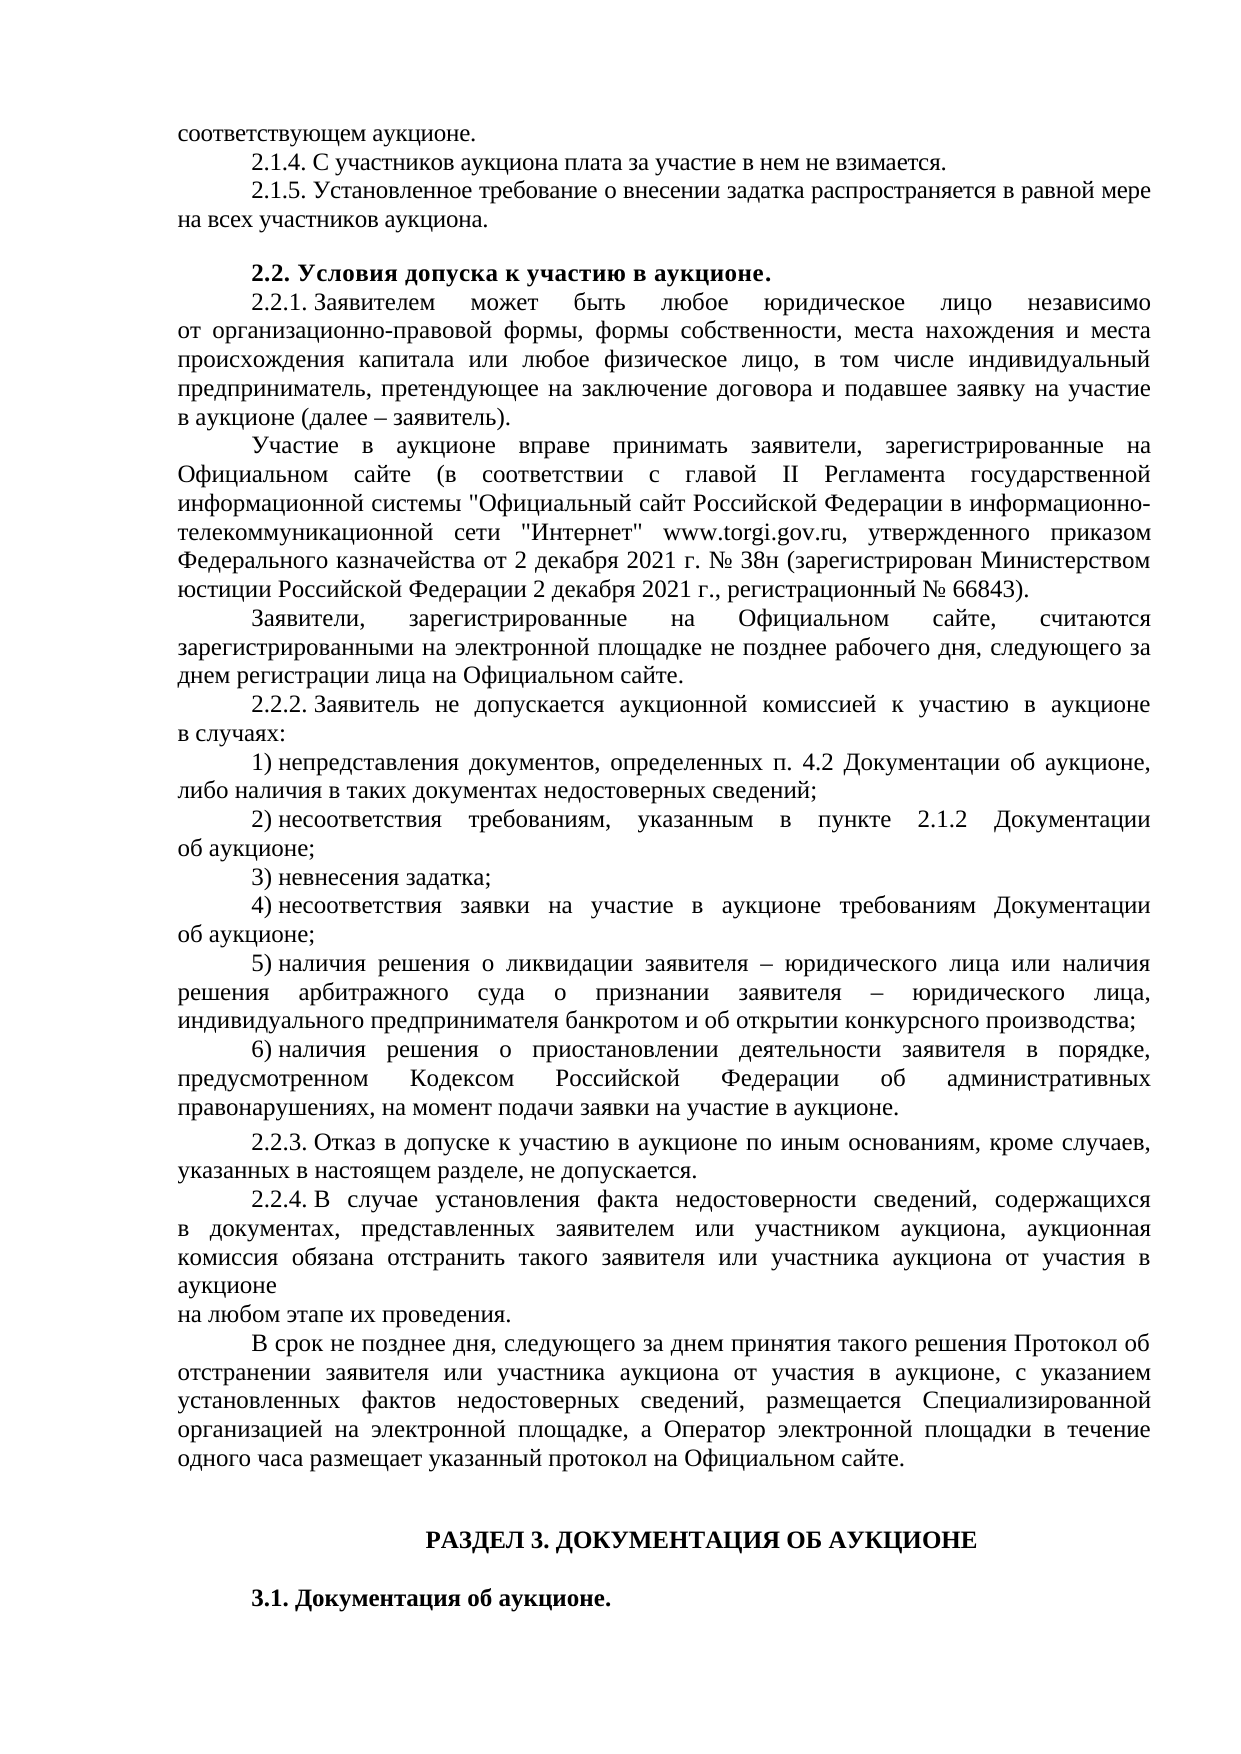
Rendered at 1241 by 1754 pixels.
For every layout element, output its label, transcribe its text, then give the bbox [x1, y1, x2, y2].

text 2.2.4. В случае установления факта недостоверности сведений, содержащихся в документах, представленных заявителем или участником аукциона, аукционная комиссия обязана отстранить такого заявителя или участника аукциона от участия в аукционе на любом этапе их проведения. [177, 1184, 1152, 1328]
subtitle 5) наличия решения о ликвидации заявителя – юридического лица или наличия решения арбитражного суда о признании заявителя – юридического лица, индивидуального предпринимателя банкротом и об открытии конкурсного производства; [177, 948, 1152, 1034]
subtitle 3.1. Документация об аукционе. [177, 1583, 1152, 1612]
text В срок не позднее дня, следующего за днем принятия такого решения Протокол об отстранении заявителя или участника аукциона от участия в аукционе, с указанием установленных фактов недостоверных сведений, размещается Специализированной организацией на электронной площадке, а Оператор электронной площадки в течение одного часа размещает указанный протокол на Официальном сайте. [177, 1328, 1152, 1472]
subtitle Участие в аукционе вправе принимать заявители, зарегистрированные на Официальном сайте (в соответствии с главой II Регламента государственной информационной системы "Официальный сайт Российской Федерации в информационно-телекоммуникационной сети "Интернет" www.torgi.gov.ru, утвержденного приказом Федерального казначейства от 2 декабря 2021 г. № 38н (зарегистрирован Министерством юстиции Российской Федерации 2 декабря 2021 г., регистрационный № 66843). [177, 431, 1152, 603]
text 2.1.4. С участников аукциона плата за участие в нем не взимается. [177, 147, 1152, 176]
subtitle 1) непредставления документов, определенных п. 4.2 Документации об аукционе, либо наличия в таких документах недостоверных сведений; [177, 747, 1152, 804]
text 2.1.5. Установленное требование о внесении задатка распространяется в равной мере на всех участников аукциона. [177, 176, 1152, 233]
subtitle Заявители, зарегистрированные на Официальном сайте, считаются зарегистрированными на электронной площадке не позднее рабочего дня, следующего за днем регистрации лица на Официальном сайте. [177, 603, 1152, 689]
subtitle 2) несоответствия требованиям, указанным в пункте 2.1.2 Документации об аукционе; [177, 804, 1152, 862]
subtitle 4) несоответствия заявки на участие в аукционе требованиям Документации об аукционе; [177, 891, 1152, 948]
subtitle РАЗДЕЛ 3. ДОКУМЕНТАЦИЯ ОБ АУКЦИОНЕ [177, 1526, 1152, 1554]
text 2.2.3. Отказ в допуске к участию в аукционе по иным основаниям, кроме случаев, указанных в настоящем разделе, не допускается. [177, 1127, 1152, 1184]
subtitle 2.2.2. Заявитель не допускается аукционной комиссией к участию в аукционе в случаях: [177, 689, 1152, 747]
subtitle 2.2. Условия допуска к участию в аукционе. [177, 258, 1152, 287]
subtitle 2.2.1. Заявителем может быть любое юридическое лицо независимо от организационно-правовой формы, формы собственности, места нахождения и места происхождения капитала или любое физическое лицо, в том числе индивидуальный предприниматель, претендующее на заключение договора и подавшее заявку на участие в аукционе (далее – заявитель). [177, 287, 1152, 431]
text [177, 118, 1152, 147]
subtitle 6) наличия решения о приостановлении деятельности заявителя в порядке, предусмотренном Кодексом Российской Федерации об административных правонарушениях, на момент подачи заявки на участие в аукционе. [177, 1034, 1152, 1121]
subtitle 3) невнесения задатка; [177, 862, 1152, 891]
